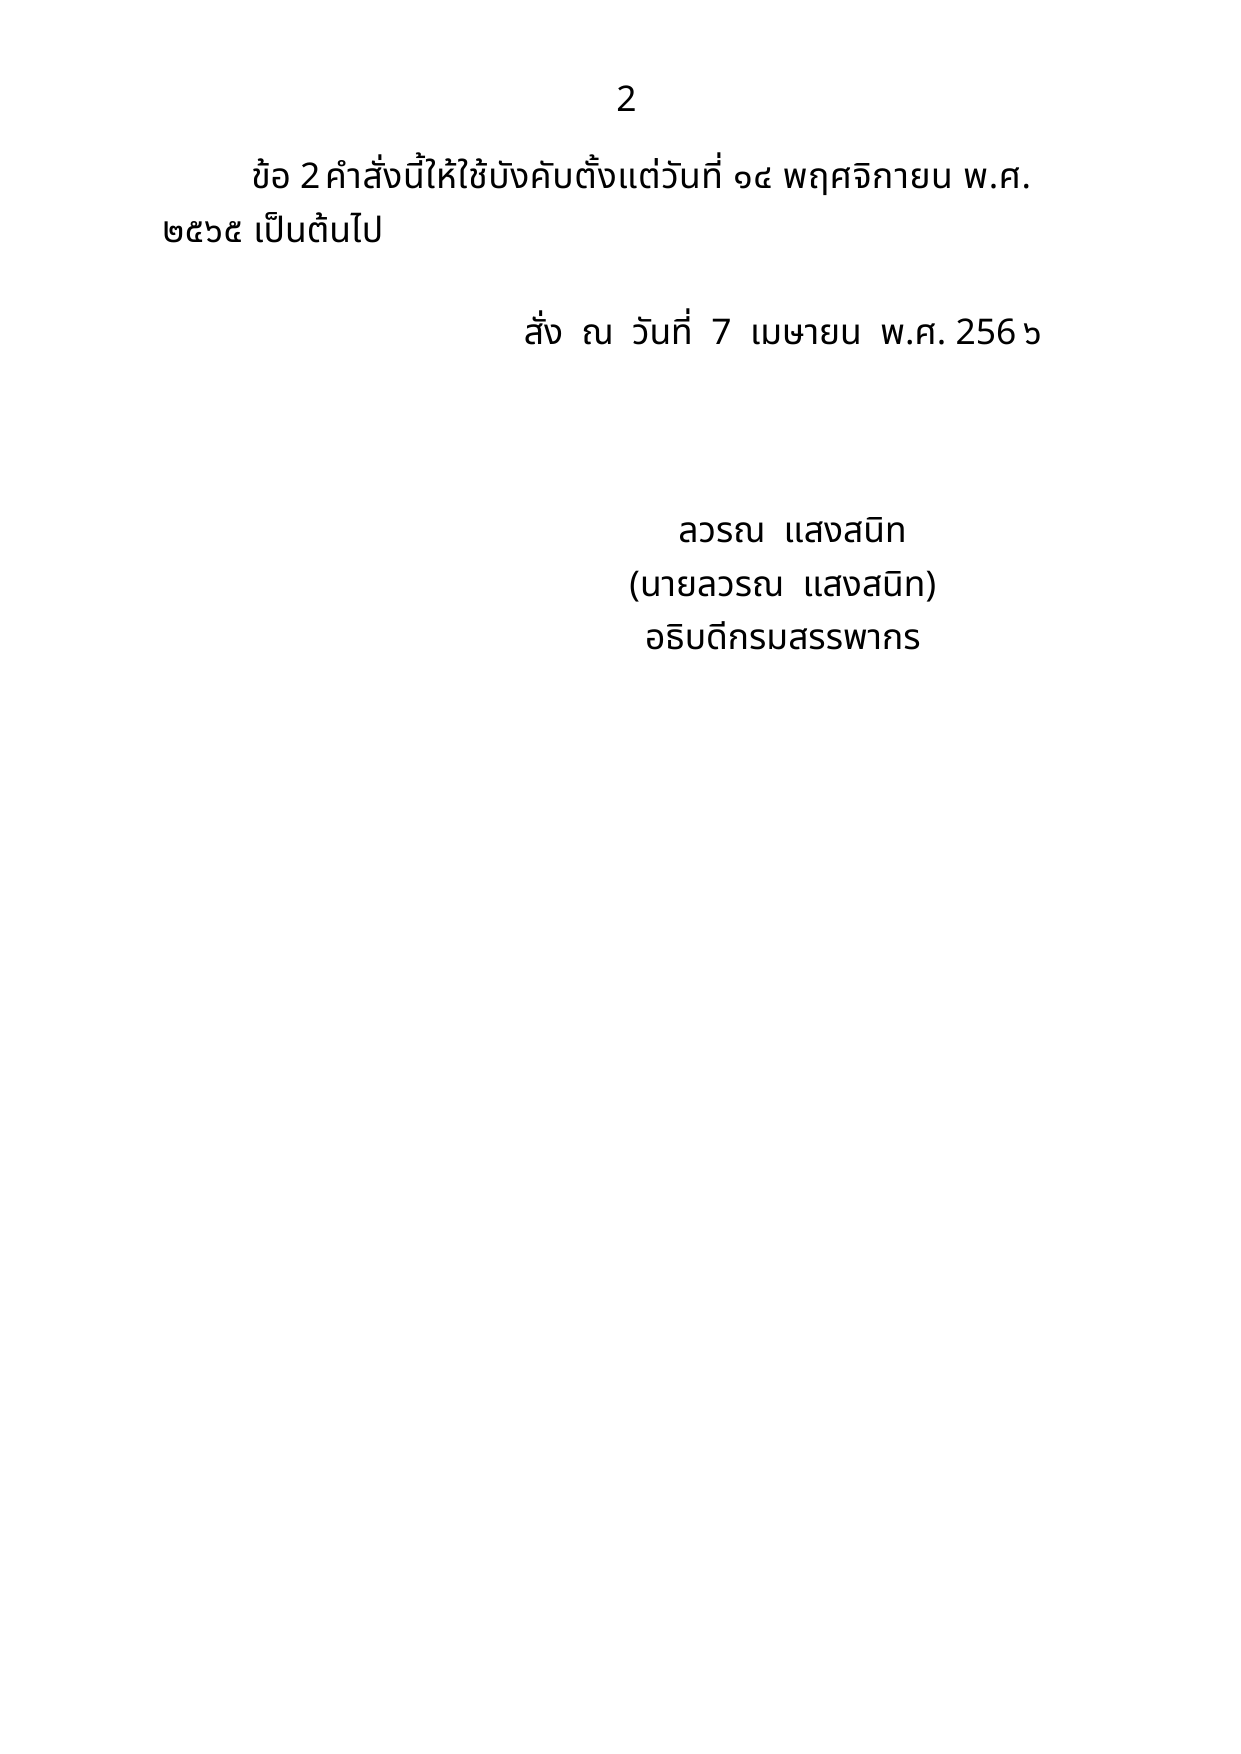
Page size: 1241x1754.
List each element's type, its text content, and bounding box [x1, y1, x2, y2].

text ข้อ 2 คำสั่งนี้ให้ใช้บังคับตั้งแต่วันที่ ๑๔ พฤศจิกายน พ.ศ. ๒๕๖๕ เป็นต้นไป [162, 151, 1090, 258]
text (นายลวรณ แสงสนิท) [162, 558, 1096, 612]
text ลวรณ แสงสนิท [369, 505, 1096, 558]
text อธิบดีกรมสรรพากร [162, 612, 1096, 666]
text สั่ง ณ วันที่ 7 เมษายน พ.ศ. 256๖ [162, 306, 1090, 360]
